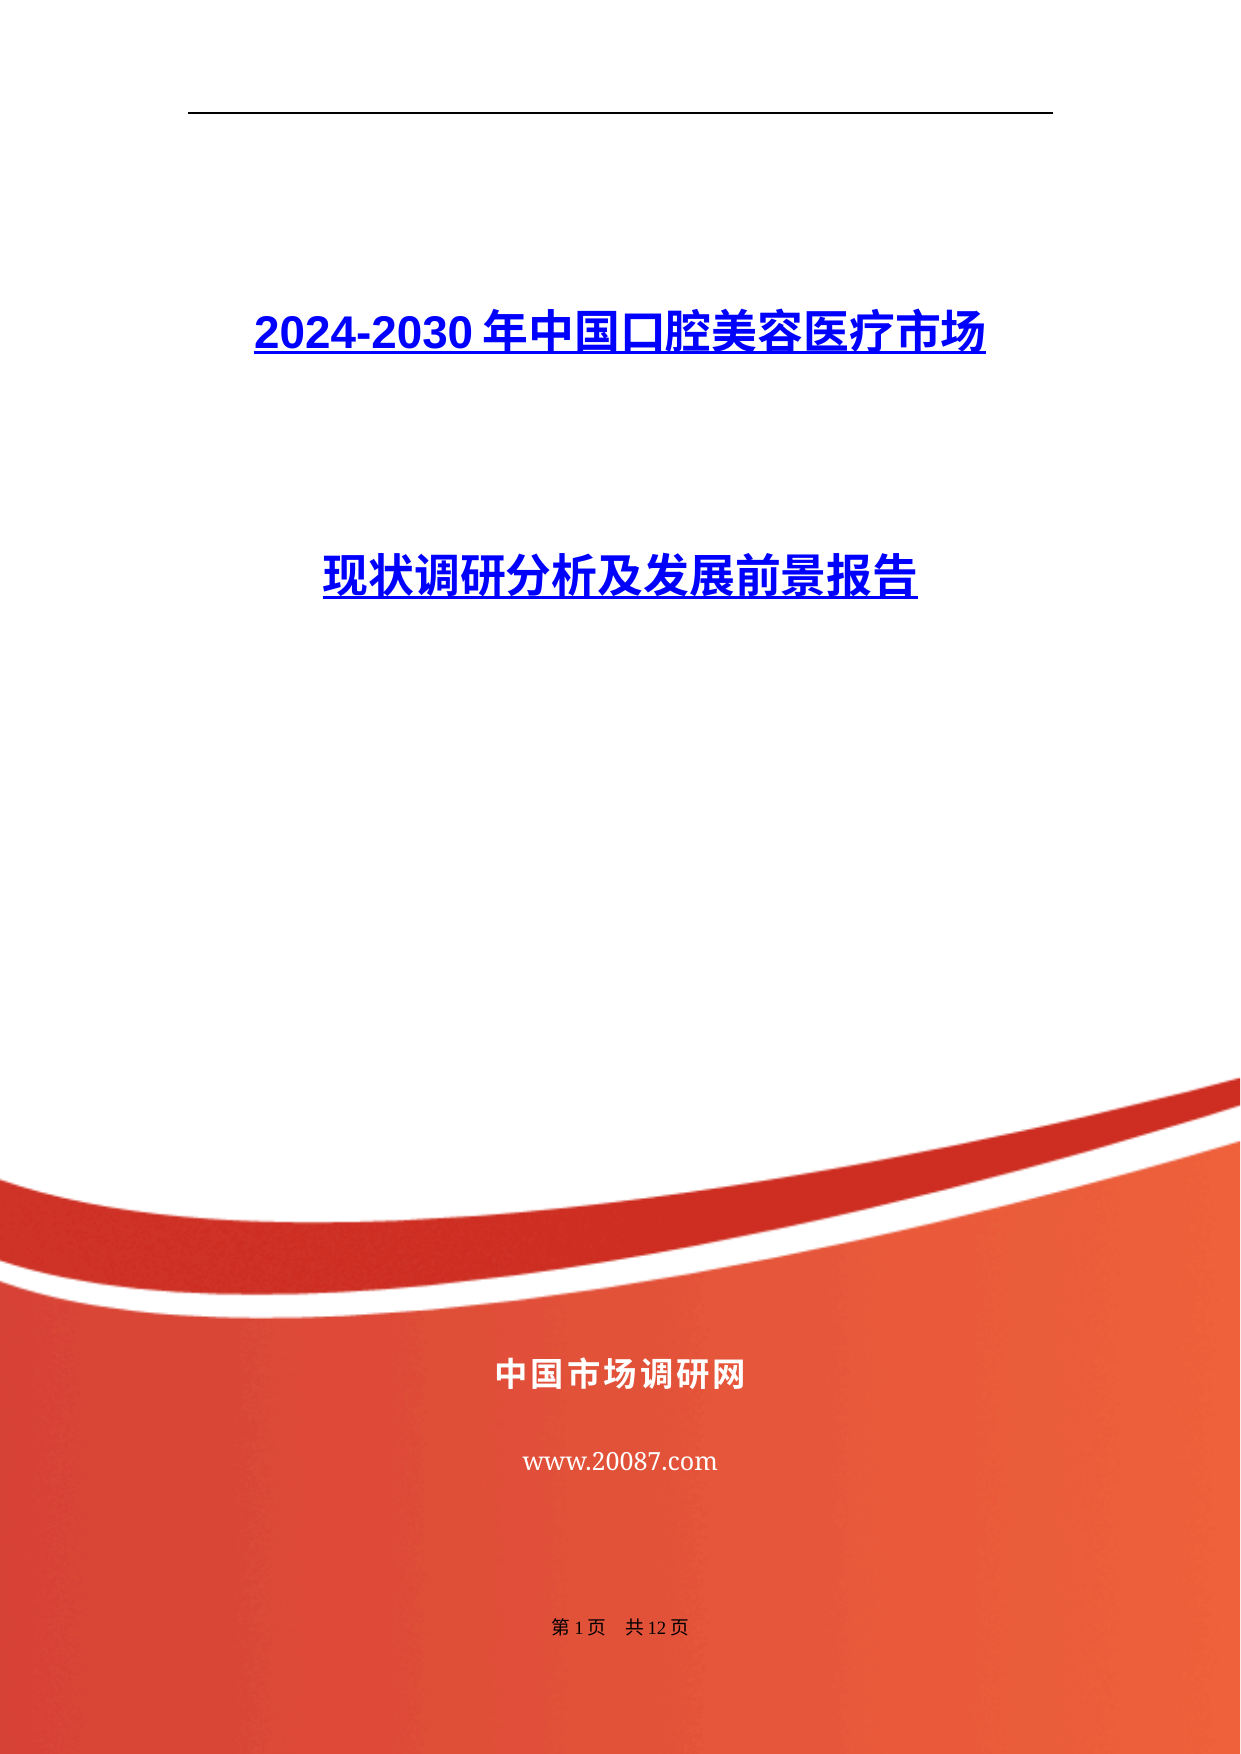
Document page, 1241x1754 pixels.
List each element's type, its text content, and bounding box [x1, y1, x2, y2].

table_header 2024-2030年中国口腔美容医疗市场现状调研分析及发展前景报告 [188, 207, 1053, 773]
text www.20087.com [187, 1428, 1053, 1493]
picture [0, 1006, 1241, 1754]
subtitle 中国市场调研网 [187, 1339, 1053, 1404]
